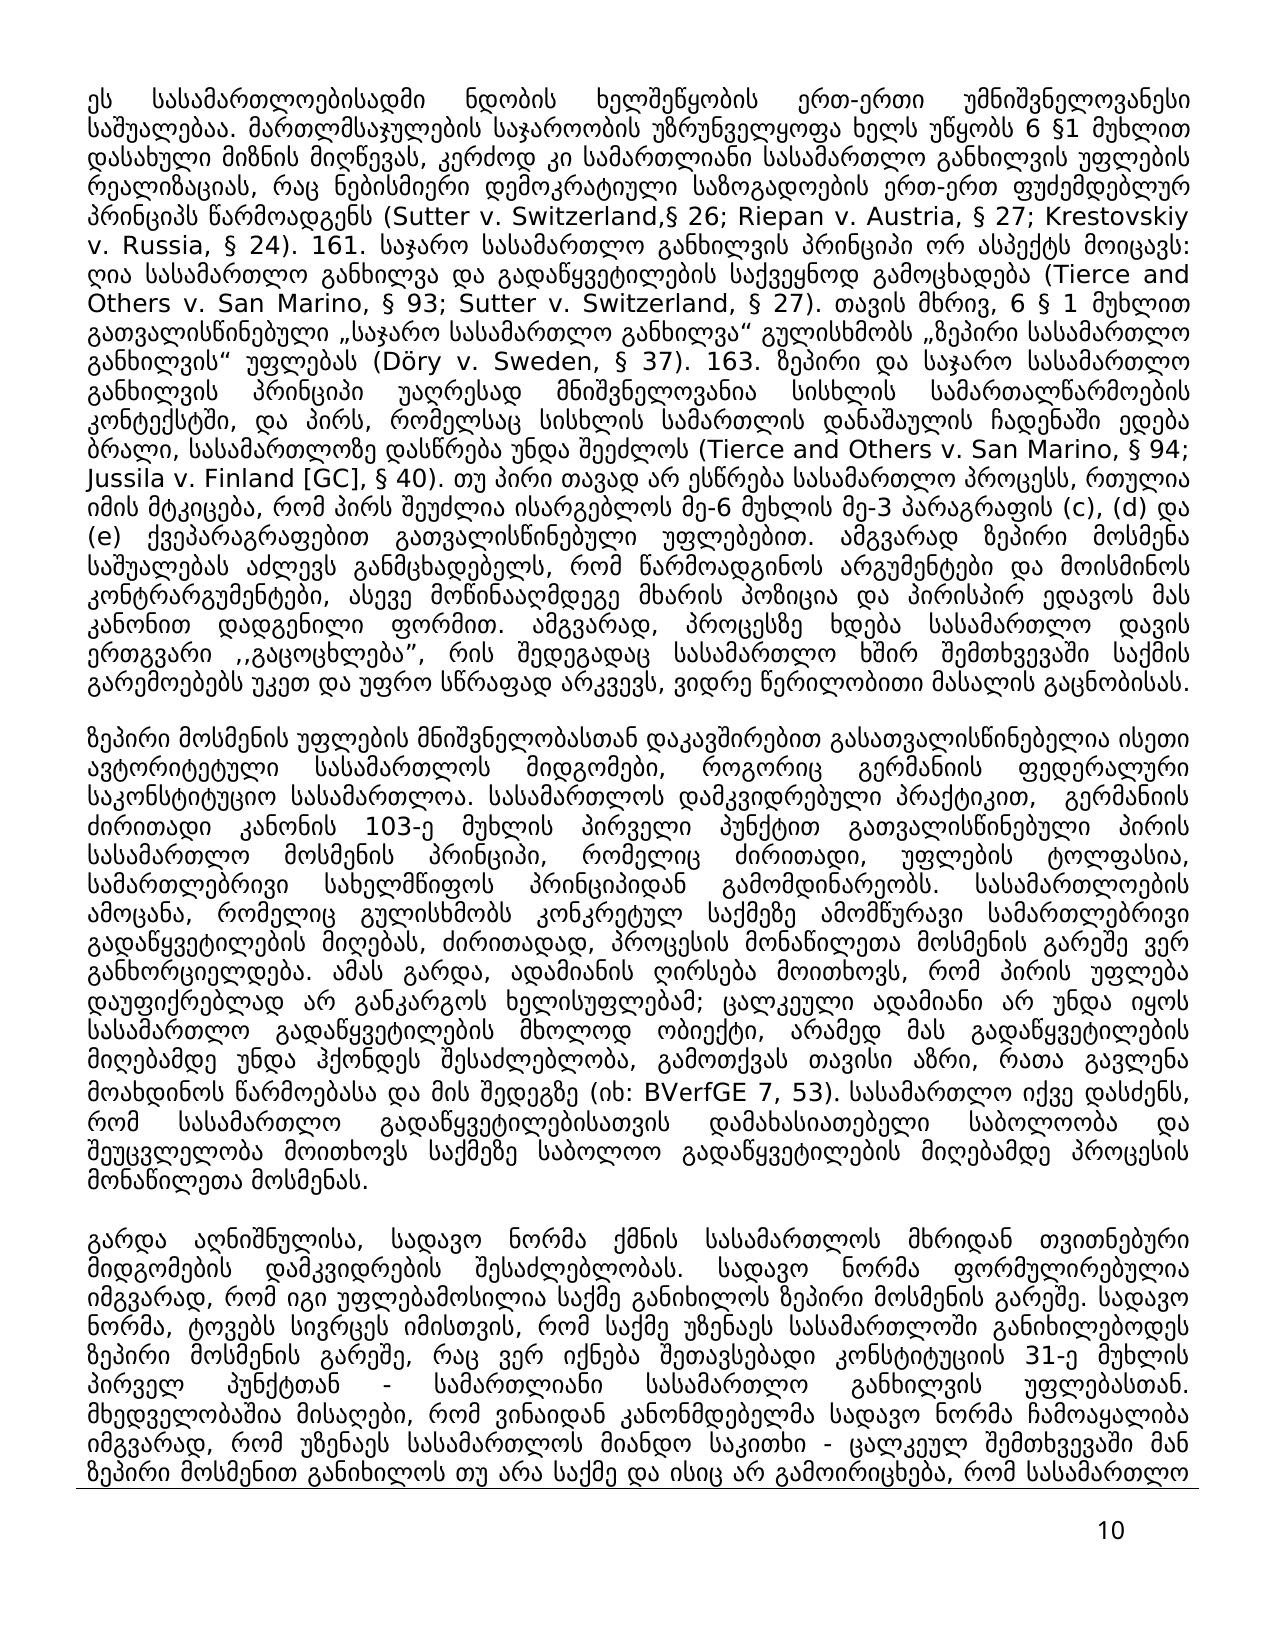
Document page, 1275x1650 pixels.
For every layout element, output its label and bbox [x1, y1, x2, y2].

table_header [76, 85, 1199, 1487]
